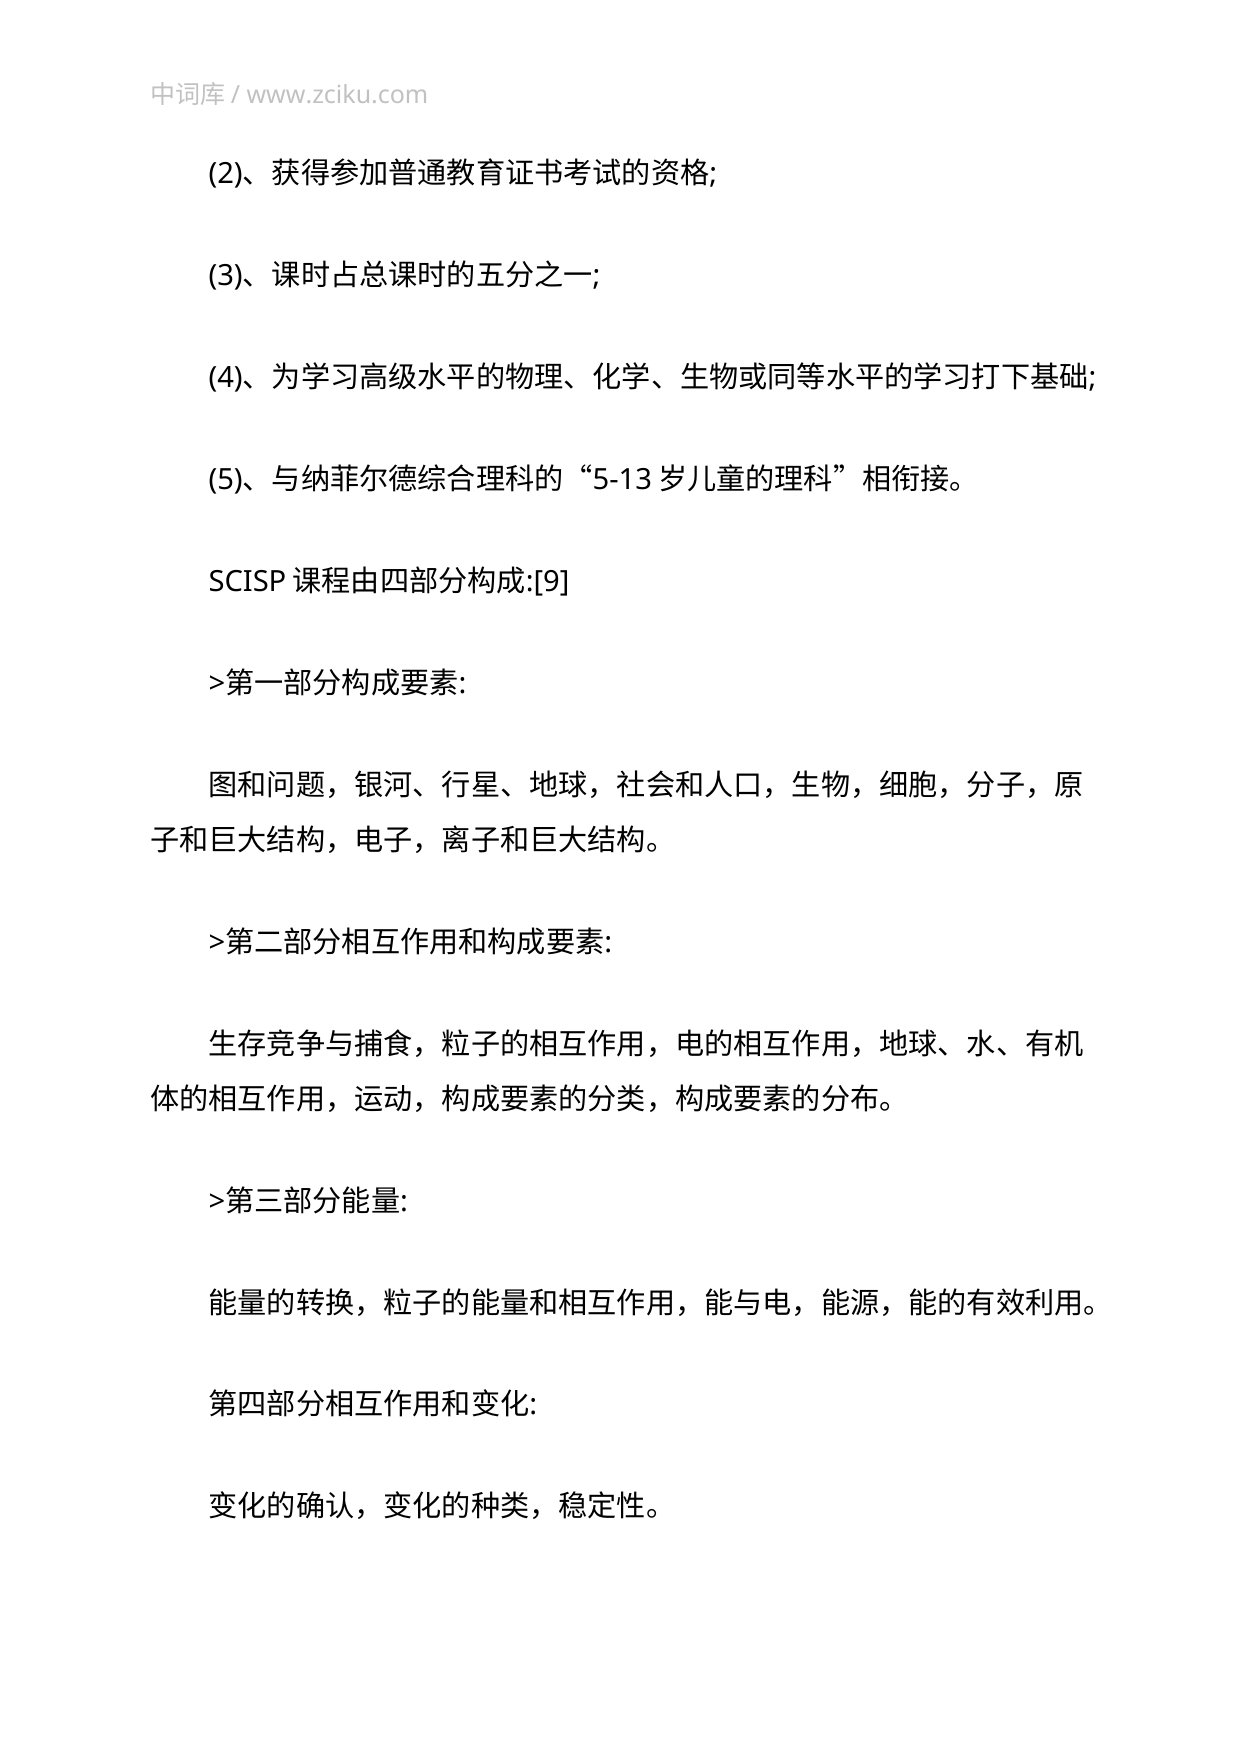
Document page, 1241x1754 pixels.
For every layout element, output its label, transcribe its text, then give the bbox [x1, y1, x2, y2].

text 变化的确认，变化的种类，稳定性。 [150, 1483, 1090, 1525]
text SCISP课程由四部分构成:[9] [150, 558, 1090, 600]
text (3)、课时占总课时的五分之一; [150, 252, 1090, 294]
text 生存竞争与捕食，粒子的相互作用，电的相互作用，地球、水、有机体的相互作用，运动，构成要素的分类，构成要素的分布。 [150, 1021, 1090, 1118]
text (2)、获得参加普通教育证书考试的资格; [150, 150, 1090, 192]
text 图和问题，银河、行星、地球，社会和人口，生物，细胞，分子，原子和巨大结构，电子，离子和巨大结构。 [150, 762, 1090, 859]
text >第三部分能量: [150, 1177, 1090, 1219]
text (4)、为学习高级水平的物理、化学、生物或同等水平的学习打下基础; [150, 354, 1090, 396]
text (5)、与纳菲尔德综合理科的“5-13岁儿童的理科”相衔接。 [150, 456, 1090, 498]
text >第一部分构成要素: [150, 660, 1090, 702]
text 能量的转换，粒子的能量和相互作用，能与电，能源，能的有效利用。 [150, 1279, 1090, 1321]
text >第二部分相互作用和构成要素: [150, 918, 1090, 961]
text 第四部分相互作用和变化: [150, 1381, 1090, 1423]
